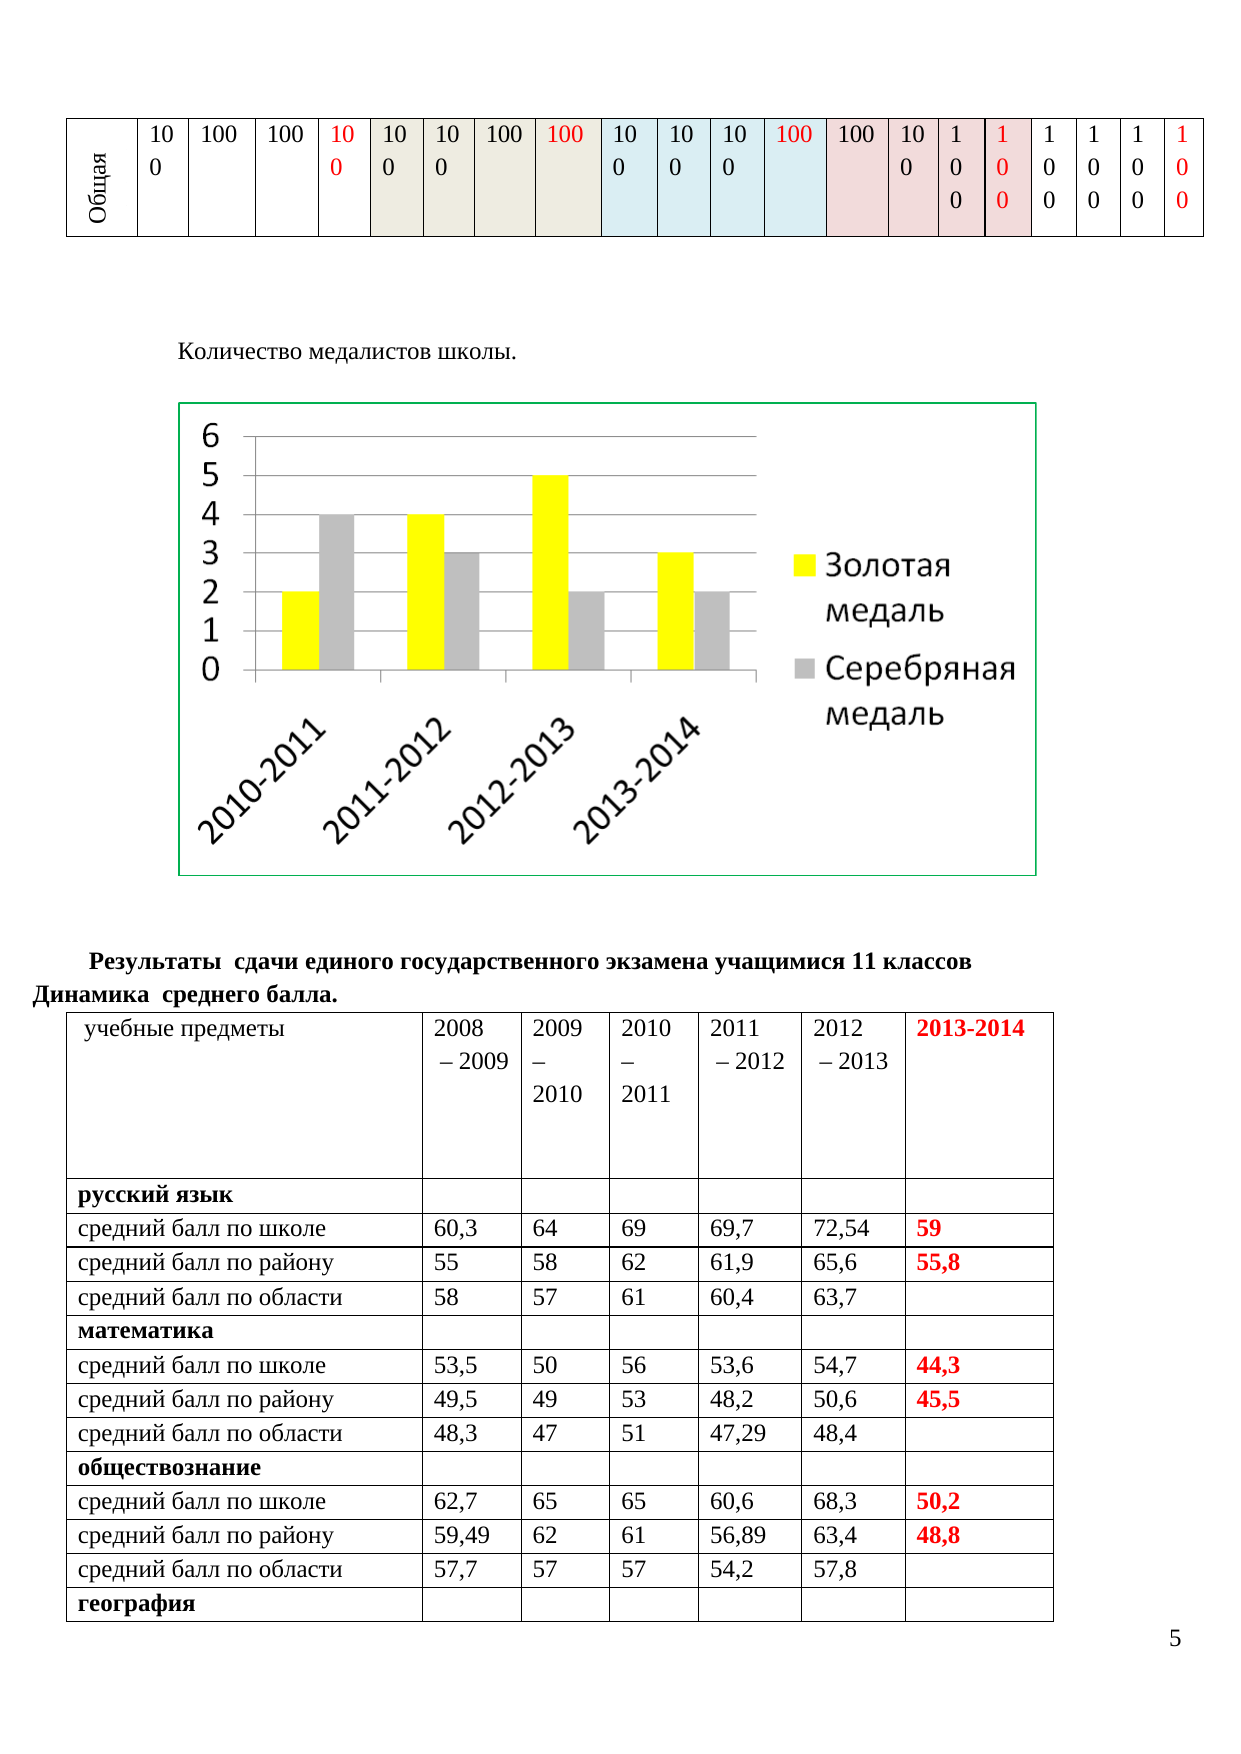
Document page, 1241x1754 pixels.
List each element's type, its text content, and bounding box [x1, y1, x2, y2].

table_header 2011 – 2012 [699, 1013, 801, 1178]
table_cell 62 [610, 1248, 698, 1281]
table_cell [423, 1179, 521, 1212]
table_cell [906, 1588, 1053, 1621]
table_cell [906, 1179, 1053, 1212]
table_cell 59 [906, 1214, 1053, 1246]
table_cell [522, 1588, 609, 1621]
table_cell Общая успеваемость [67, 119, 137, 236]
table_cell [699, 1588, 801, 1621]
table_cell [423, 1588, 521, 1621]
table_cell [906, 1418, 1053, 1451]
table_cell [522, 1316, 609, 1349]
table_header 2009 – 2010 [522, 1013, 609, 1178]
table_cell [522, 1452, 609, 1485]
table_cell [610, 1179, 698, 1212]
table_cell 72,54 [802, 1214, 905, 1246]
table_cell 54,7 [802, 1350, 905, 1383]
table_cell 57 [522, 1554, 609, 1587]
table_cell 69,7 [699, 1214, 801, 1246]
table_cell 100 [1165, 119, 1203, 236]
table_cell 60,6 [699, 1486, 801, 1519]
table_cell 61,9 [699, 1248, 801, 1281]
table_cell русский язык [67, 1179, 422, 1212]
table_cell 69 [610, 1214, 698, 1246]
table_cell 63,4 [802, 1520, 905, 1553]
table_cell 57 [522, 1282, 609, 1314]
table_cell 100 [711, 119, 764, 236]
table_cell 49 [522, 1384, 609, 1417]
table_header 2010 – 2011 [610, 1013, 698, 1178]
table_cell [802, 1588, 905, 1621]
table_cell 100 [1032, 119, 1076, 236]
table_cell [906, 1554, 1053, 1587]
table_cell 45,5 [906, 1384, 1053, 1417]
table_cell средний балл по области [67, 1282, 422, 1314]
table_cell 48,4 [802, 1418, 905, 1451]
table_header 2013-2014 [906, 1013, 1053, 1178]
table_cell 100 [889, 119, 938, 236]
table_cell 68,3 [802, 1486, 905, 1519]
table_cell 100 [536, 119, 601, 236]
table_cell 56 [610, 1350, 698, 1383]
table_cell [906, 1452, 1053, 1485]
table_cell [802, 1452, 905, 1485]
table_cell 100 [319, 119, 370, 236]
table_cell 100 [256, 119, 318, 236]
table_cell 50,2 [906, 1486, 1053, 1519]
table_cell 100 [986, 119, 1031, 236]
table_cell [699, 1316, 801, 1349]
table_cell 64 [522, 1214, 609, 1246]
table_header 2008 – 2009 [423, 1013, 521, 1178]
table_cell 54,2 [699, 1554, 801, 1587]
table_cell 47,29 [699, 1418, 801, 1451]
table_cell математика [67, 1316, 422, 1349]
table_cell 50,6 [802, 1384, 905, 1417]
table_cell 44,3 [906, 1350, 1053, 1383]
table_cell 49,5 [423, 1384, 521, 1417]
text Динамика среднего балла. [32, 979, 1181, 1008]
table_cell средний балл по школе [67, 1486, 422, 1519]
table_cell 61 [610, 1282, 698, 1314]
table_cell 100 [138, 119, 188, 236]
table_cell 47 [522, 1418, 609, 1451]
table_cell 100 [765, 119, 826, 236]
table_cell [423, 1452, 521, 1485]
table_cell 55 [423, 1248, 521, 1281]
table_cell 57,7 [423, 1554, 521, 1587]
table_cell 100 [939, 119, 984, 236]
picture [177, 402, 1037, 876]
table_cell 100 [827, 119, 888, 236]
table_cell 62 [522, 1520, 609, 1553]
table_cell 100 [475, 119, 535, 236]
table_cell 55,8 [906, 1248, 1053, 1281]
table_cell [610, 1316, 698, 1349]
table_cell 61 [610, 1520, 698, 1553]
table_header 2012 – 2013 [802, 1013, 905, 1178]
table_cell 53,6 [699, 1350, 801, 1383]
table_cell 100 [189, 119, 255, 236]
table_cell средний балл по району [67, 1384, 422, 1417]
table_cell [699, 1179, 801, 1212]
table_cell средний балл по школе [67, 1214, 422, 1246]
table_cell 53 [610, 1384, 698, 1417]
table_cell [906, 1316, 1053, 1349]
text Количество медалистов школы. [89, 336, 1181, 365]
table_cell 58 [522, 1248, 609, 1281]
table_cell 100 [371, 119, 423, 236]
table_cell 100 [602, 119, 657, 236]
table_cell 100 [1121, 119, 1164, 236]
table_cell 48,2 [699, 1384, 801, 1417]
table_cell 100 [424, 119, 474, 236]
table_cell 65 [610, 1486, 698, 1519]
table_cell 59,49 [423, 1520, 521, 1553]
table_cell [802, 1179, 905, 1212]
text Результаты сдачи единого государственного экзамена учащимися 11 классов [89, 946, 1181, 975]
table_cell 48,3 [423, 1418, 521, 1451]
table_cell 100 [658, 119, 710, 236]
table_cell средний балл по району [67, 1520, 422, 1553]
table_cell 57,8 [802, 1554, 905, 1587]
table_cell [802, 1316, 905, 1349]
table_cell 53,5 [423, 1350, 521, 1383]
table_cell [610, 1588, 698, 1621]
table_cell 58 [423, 1282, 521, 1314]
table_cell 50 [522, 1350, 609, 1383]
table_cell 100 [1077, 119, 1120, 236]
table_cell география [67, 1588, 422, 1621]
table_cell 56,89 [699, 1520, 801, 1553]
table_cell 51 [610, 1418, 698, 1451]
table_cell [610, 1452, 698, 1485]
table_cell 65 [522, 1486, 609, 1519]
table_header учебные предметы [67, 1013, 422, 1178]
table_cell [906, 1282, 1053, 1314]
table_cell [699, 1452, 801, 1485]
table_cell 60,4 [699, 1282, 801, 1314]
table_cell 57 [610, 1554, 698, 1587]
table_cell 48,8 [906, 1520, 1053, 1553]
table_cell 63,7 [802, 1282, 905, 1314]
table_cell средний балл по области [67, 1554, 422, 1587]
table_cell 60,3 [423, 1214, 521, 1246]
table_cell [423, 1316, 521, 1349]
table_cell средний балл по области [67, 1418, 422, 1451]
table_cell средний балл по району [67, 1248, 422, 1281]
table_cell 65,6 [802, 1248, 905, 1281]
table_cell обществознание [67, 1452, 422, 1485]
table_cell 62,7 [423, 1486, 521, 1519]
table_cell средний балл по школе [67, 1350, 422, 1383]
table_cell [522, 1179, 609, 1212]
